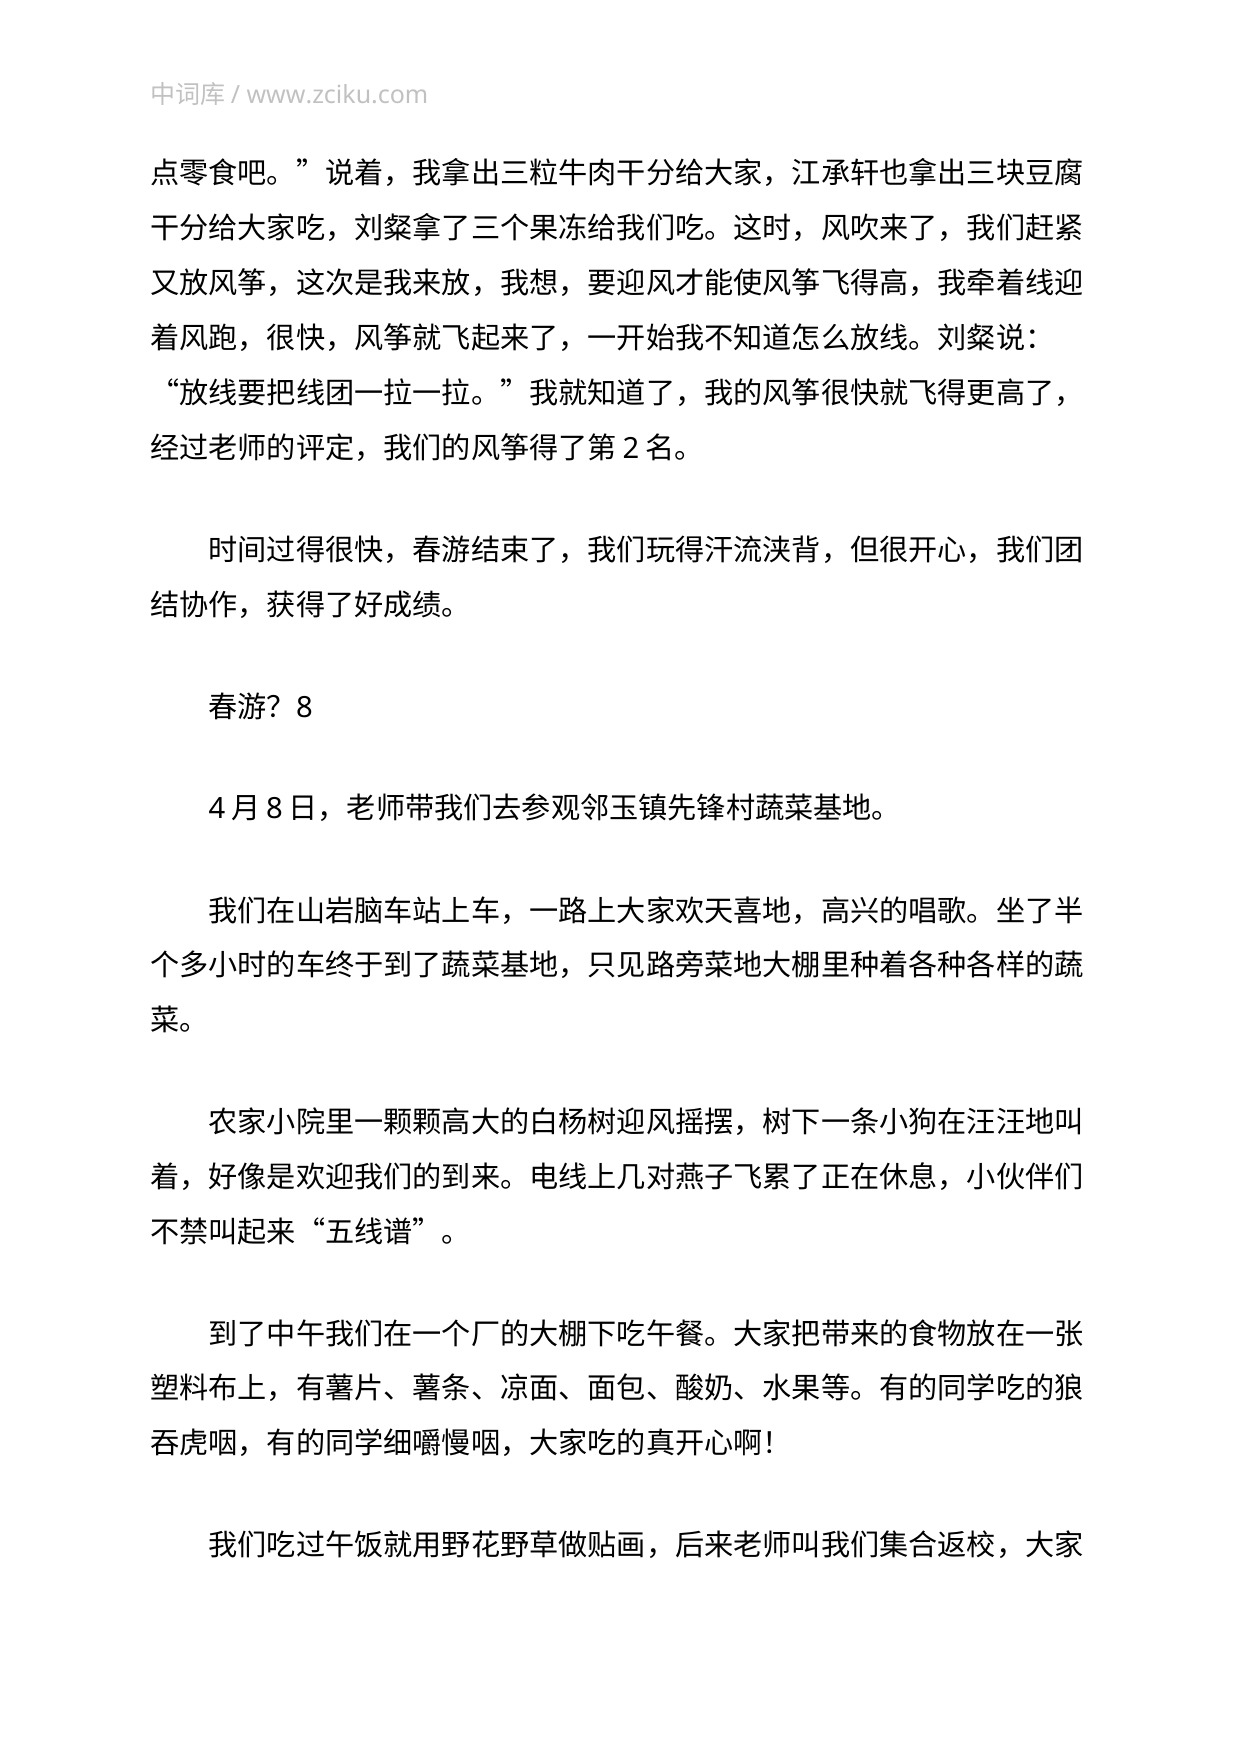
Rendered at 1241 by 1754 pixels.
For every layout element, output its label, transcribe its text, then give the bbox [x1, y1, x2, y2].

text 时间过得很快，春游结束了，我们玩得汗流浃背，但很开心，我们团结协作，获得了好成绩。 [150, 526, 1090, 624]
text 我们在山岩脑车站上车，一路上大家欢天喜地，高兴的唱歌。坐了半个多小时的车终于到了蔬菜基地，只见路旁菜地大棚里种着各种各样的蔬菜。 [150, 887, 1090, 1039]
text 4月8日，老师带我们去参观邻玉镇先锋村蔬菜基地。 [150, 785, 1090, 827]
text 到了中午我们在一个厂的大棚下吃午餐。大家把带来的食物放在一张塑料布上，有薯片、薯条、凉面、面包、酸奶、水果等。有的同学吃的狼吞虎咽，有的同学细嚼慢咽，大家吃的真开心啊！ [150, 1310, 1090, 1462]
text 春游？8 [150, 683, 1090, 726]
text 农家小院里一颗颗高大的白杨树迎风摇摆，树下一条小狗在汪汪地叫着，好像是欢迎我们的到来。电线上几对燕子飞累了正在休息，小伙伴们不禁叫起来“五线谱”。 [150, 1099, 1090, 1251]
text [150, 1522, 1090, 1564]
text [150, 150, 1090, 467]
